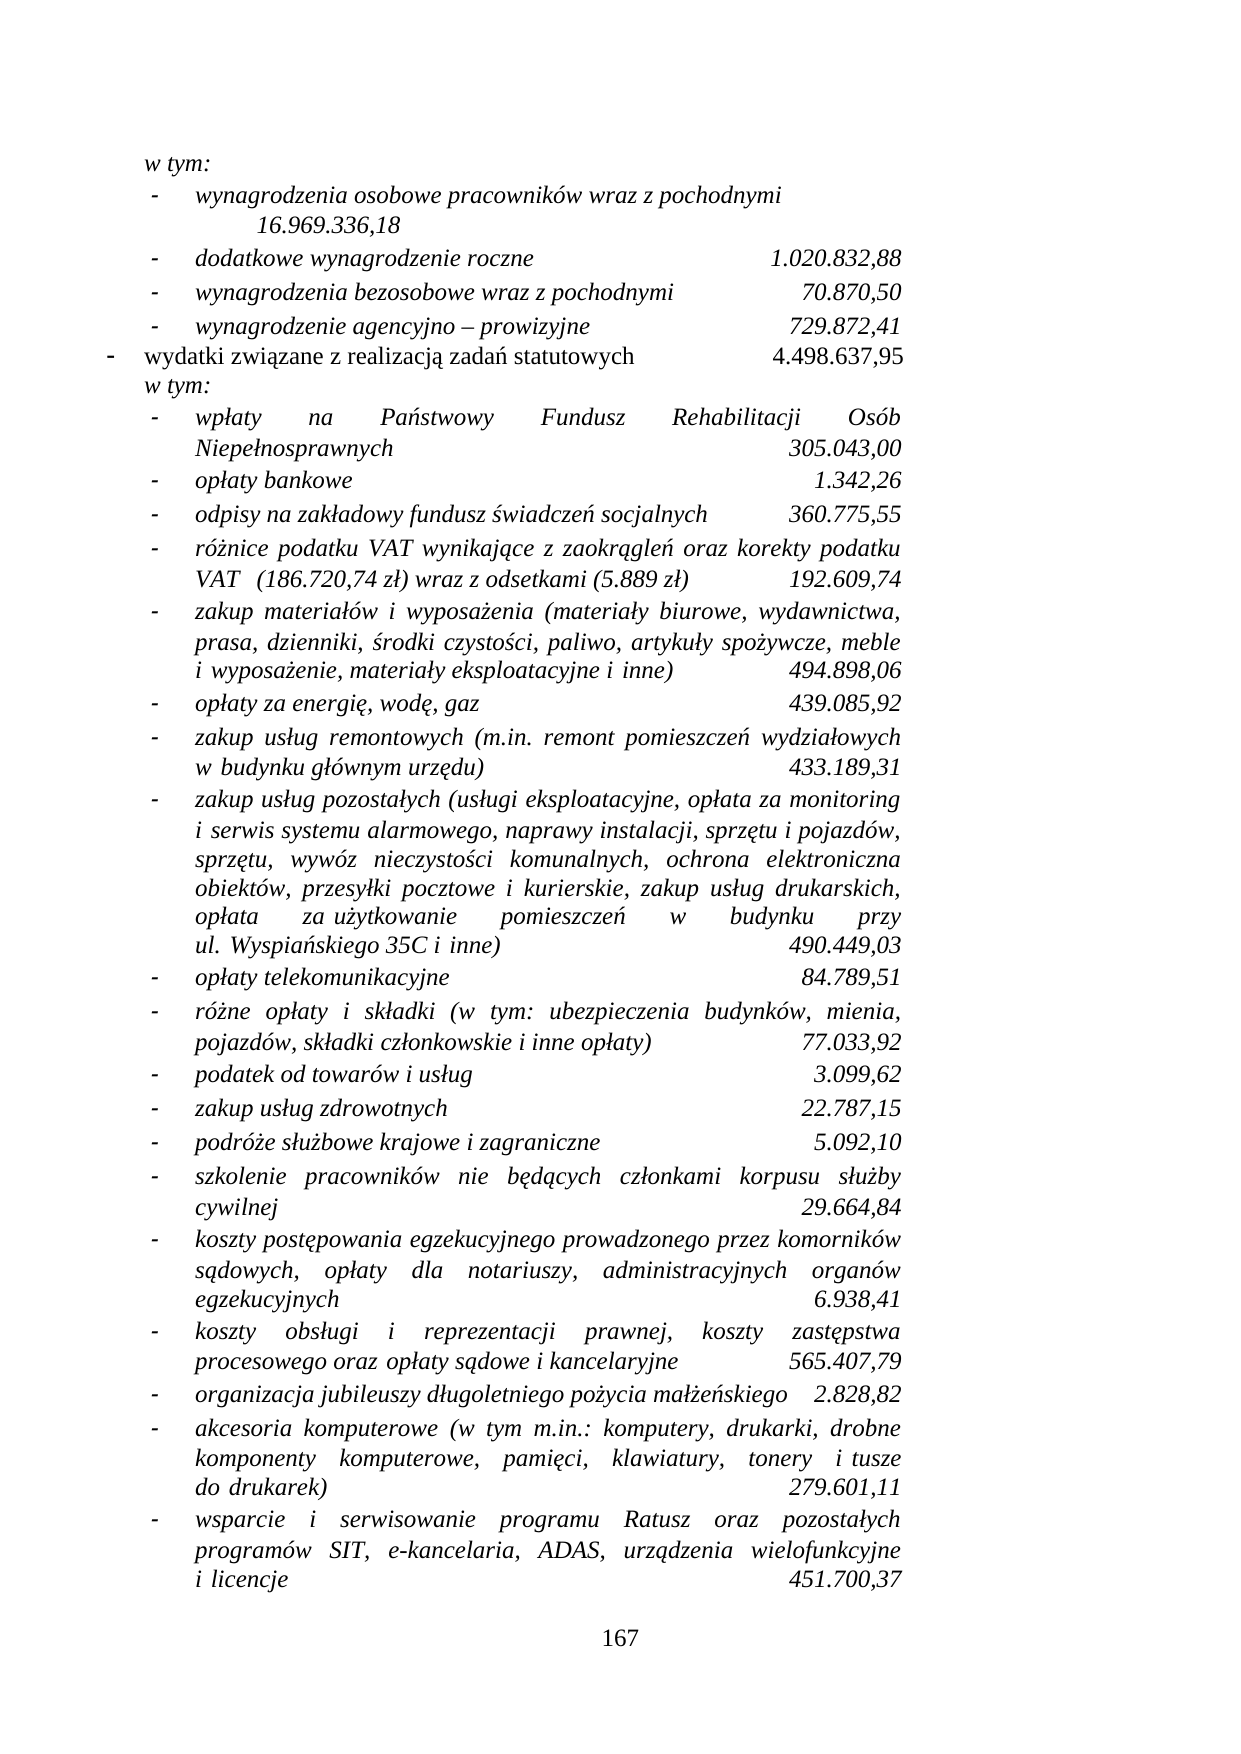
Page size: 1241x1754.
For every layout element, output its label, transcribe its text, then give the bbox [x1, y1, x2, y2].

list podróże służbowe krajowe i zagraniczne 5.092,10 [151, 1124, 904, 1158]
list koszty postępowania egzekucyjnego prowadzonego przez komorników sądowych, opłaty dla notariuszy, administracyjnych organów egzekucyjnych 6.938,41 [151, 1221, 904, 1312]
list wydatki związane z realizacją zadań statutowych 4.498.637,95 [106, 341, 904, 370]
list opłaty telekomunikacyjne 84.789,51 [151, 959, 904, 993]
list wynagrodzenie agencyjno – prowizyjne 729.872,41 [151, 307, 904, 341]
list zakup usług remontowych (m.in. remont pomieszczeń wydziałowych w budynku głównym urzędu) 433.189,31 [151, 718, 904, 781]
list różne opłaty i składki (w tym: ubezpieczenia budynków, mienia, pojazdów, składki członkowskie i inne opłaty) 77.033,92 [151, 993, 904, 1056]
list opłaty bankowe 1.342,26 [151, 462, 904, 496]
list wynagrodzenia bezosobowe wraz z pochodnymi 70.870,50 [151, 273, 904, 307]
list wsparcie i serwisowanie programu Ratusz oraz pozostałych programów SIT, e-kancelaria, ADAS, urządzenia wielofunkcyjne i licencje 451.700,37 [151, 1501, 904, 1592]
list odpisy na zakładowy fundusz świadczeń socjalnych 360.775,55 [151, 496, 904, 530]
list akcesoria komputerowe (w tym m.in.: komputery, drukarki, drobne komponenty komputerowe, pamięci, klawiatury, tonery i tusze do drukarek) 279.601,11 [151, 1409, 904, 1501]
list różnice podatku VAT wynikające z zaokrągleń oraz korekty podatku VAT (186.720,74 zł) wraz z odsetkami (5.889 zł) 192.609,74 [151, 530, 904, 593]
list organizacja jubileuszy długoletniego pożycia małżeńskiego 2.828,82 [151, 1375, 904, 1409]
list koszty obsługi i reprezentacji prawnej, koszty zastępstwa procesowego oraz opłaty sądowe i kancelaryjne 565.407,79 [151, 1312, 904, 1375]
list wynagrodzenia osobowe pracowników wraz z pochodnymi 16.969.336,18 [151, 176, 904, 239]
list dodatkowe wynagrodzenie roczne 1.020.832,88 [151, 239, 904, 273]
list opłaty za energię, wodę, gaz 439.085,92 [151, 684, 904, 718]
list zakup materiałów i wyposażenia (materiały biurowe, wydawnictwa, prasa, dzienniki, środki czystości, paliwo, artykuły spożywcze, meble i wyposażenie, materiały eksploatacyjne i inne) 494.898,06 [151, 593, 904, 684]
list podatek od towarów i usług 3.099,62 [151, 1056, 904, 1090]
list zakup usług zdrowotnych 22.787,15 [151, 1090, 904, 1124]
list zakup usług pozostałych (usługi eksploatacyjne, opłata za monitoring i serwis systemu alarmowego, naprawy instalacji, sprzętu i pojazdów, sprzętu, wywóz nieczystości komunalnych, ochrona elektroniczna obiektów, przesyłki pocztowe i kurierskie, zakup usług drukarskich, opłata za użytkowanie pomieszczeń w budynku przy ul. Wyspiańskiego 35C i inne) 490.449,03 [151, 781, 904, 959]
text w tym: [144, 370, 904, 399]
list wpłaty na Państwowy Fundusz Rehabilitacji Osób Niepełnosprawnych 305.043,00 [151, 399, 904, 462]
text w tym: [144, 148, 904, 176]
list szkolenie pracowników nie będących członkami korpusu służby cywilnej 29.664,84 [151, 1158, 904, 1221]
